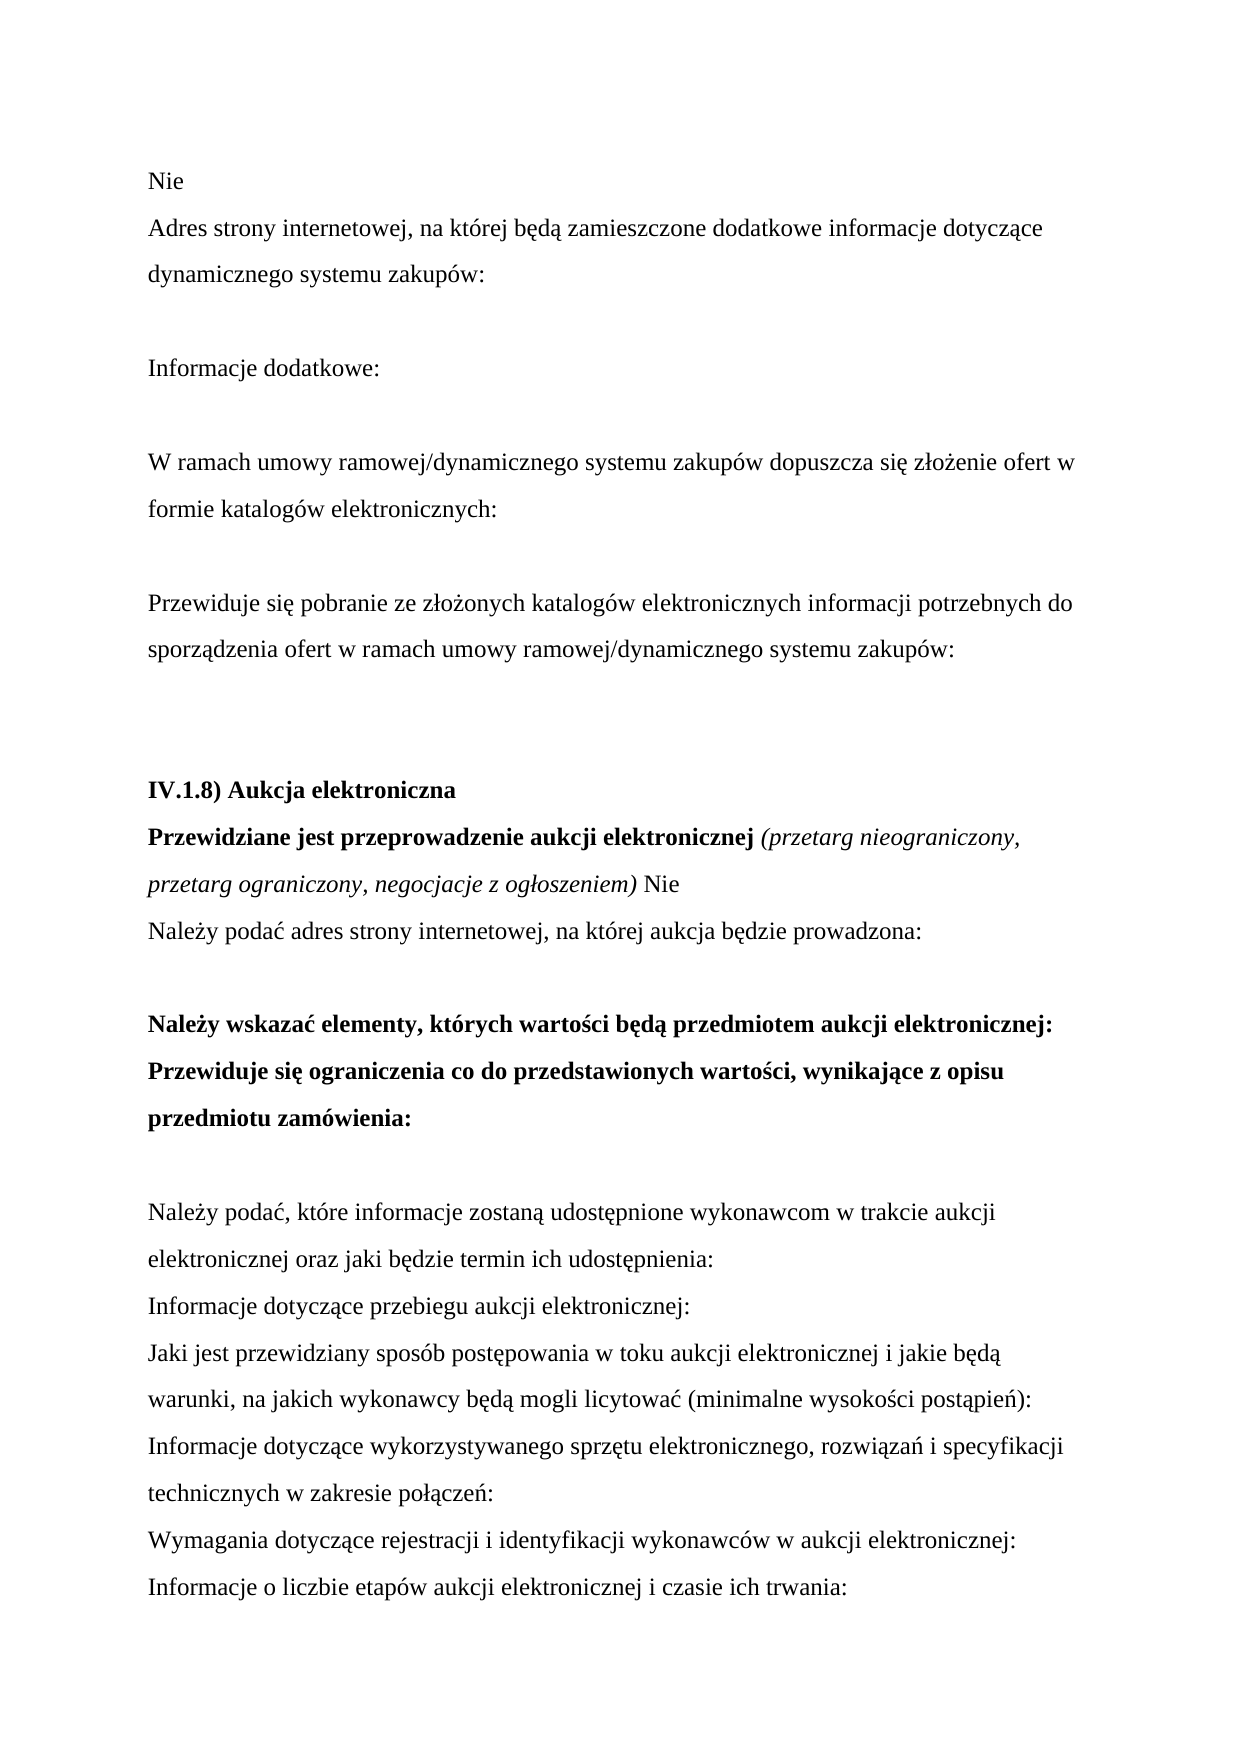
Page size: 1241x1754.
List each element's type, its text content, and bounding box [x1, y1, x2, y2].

text IV.1.8) Aukcja elektroniczna Przewidziane jest przeprowadzenie aukcji elektronicznej (przetarg nieograniczony, przetarg ograniczony, negocjacje z ogłoszeniem) Nie Należy podać adres strony internetowej, na której aukcja będzie prowadzona: Należy wskazać elementy, których wartości będą przedmiotem aukcji elektronicznej: Przewiduje się ograniczenia co do przedstawionych wartości, wynikające z opisu przedmiotu zamówienia: Należy podać, które informacje zostaną udostępnione wykonawcom w trakcie aukcji elektronicznej oraz jaki będzie termin ich udostępnienia: Informacje dotyczące przebiegu aukcji elektronicznej: Jaki jest przewidziany sposób postępowania w toku aukcji elektronicznej i jakie będą warunki, na jakich wykonawcy będą mogli licytować (minimalne wysokości postąpień): Informacje dotyczące wykorzystywanego sprzętu elektronicznego, rozwiązań i specyfikacji technicznych w zakresie połączeń: Wymagania dotyczące rejestracji i identyfikacji wykonawców w aukcji elektronicznej: Informacje o liczbie etapów aukcji elektronicznej i czasie ich trwania: [148, 710, 1093, 1601]
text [148, 148, 1093, 710]
